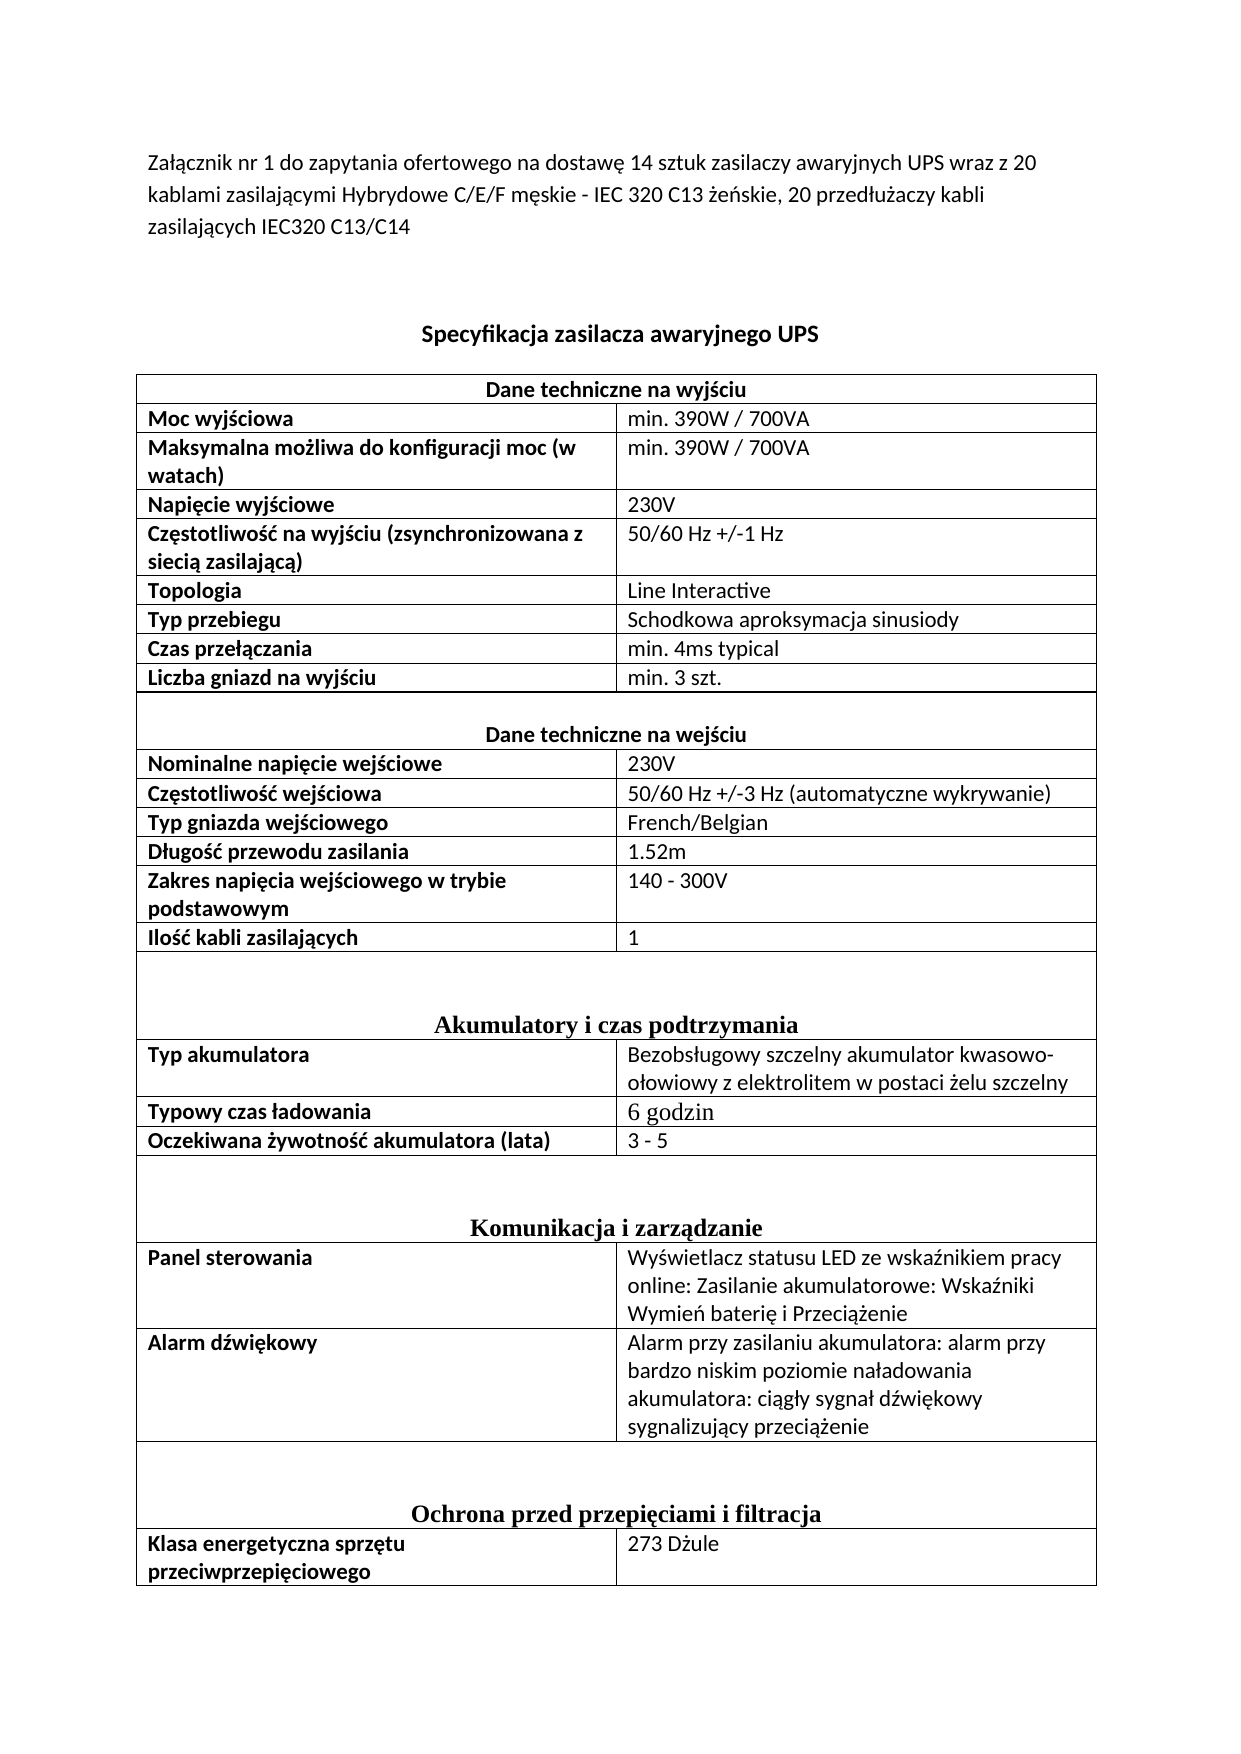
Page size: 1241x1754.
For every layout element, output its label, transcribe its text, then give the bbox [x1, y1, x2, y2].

table_cell Topologia [137, 576, 616, 604]
table_cell min. 4ms typical [617, 634, 1096, 662]
text Specyfikacja zasilacza awaryjnego UPS [148, 318, 1093, 348]
table_cell Panel sterowania [137, 1243, 616, 1327]
table_cell Ilość kabli zasilających [137, 923, 616, 951]
table_cell Zakres napięcia wejściowego w trybie podstawowym [137, 866, 616, 922]
table_cell 230V [617, 750, 1096, 778]
table_cell Częstotliwość na wyjściu (zsynchronizowana z siecią zasilającą) [137, 519, 616, 575]
table_cell Oczekiwana żywotność akumulatora (lata) [137, 1127, 616, 1154]
table_cell Line Interactive [617, 576, 1096, 604]
table_cell Czas przełączania [137, 634, 616, 662]
table_cell min. 390W / 700VA [617, 404, 1096, 432]
table_cell 273 Dżule [617, 1529, 1096, 1585]
table_cell Komunikacja i zarządzanie [137, 1156, 1096, 1242]
table_cell Maksymalna możliwa do konfiguracji moc (w watach) [137, 433, 616, 489]
table_cell Klasa energetyczna sprzętu przeciwprzepięciowego [137, 1529, 616, 1585]
table_cell Typ gniazda wejściowego [137, 808, 616, 836]
table_cell min. 390W / 700VA [617, 433, 1096, 489]
table_cell 6 godzin [617, 1097, 1096, 1126]
table_cell 50/60 Hz +/-1 Hz [617, 519, 1096, 575]
table_header Dane techniczne na wyjściu [137, 375, 1096, 403]
table_cell Typ akumulatora [137, 1040, 616, 1096]
table_cell Alarm dźwiękowy [137, 1329, 616, 1441]
table_cell Moc wyjściowa [137, 404, 616, 432]
table_cell min. 3 szt. [617, 664, 1096, 691]
table_cell Częstotliwość wejściowa [137, 779, 616, 807]
table_cell 50/60 Hz +/-3 Hz (automatyczne wykrywanie) [617, 779, 1096, 807]
table_cell Alarm przy zasilaniu akumulatora: alarm przy bardzo niskim poziomie naładowania akumulatora: ciągły sygnał dźwiękowy sygnalizujący przeciążenie [617, 1329, 1096, 1441]
table_cell 140 - 300V [617, 866, 1096, 922]
table_cell 3 - 5 [617, 1127, 1096, 1154]
table_cell Nominalne napięcie wejściowe [137, 750, 616, 778]
table_cell Typowy czas ładowania [137, 1097, 616, 1126]
table_cell Schodkowa aproksymacja sinusiody [617, 605, 1096, 633]
table_cell 1.52m [617, 837, 1096, 865]
table_cell Bezobsługowy szczelny akumulator kwasowo-ołowiowy z elektrolitem w postaci żelu szczelny [617, 1040, 1096, 1096]
table_cell 1 [617, 923, 1096, 951]
table_cell Typ przebiegu [137, 605, 616, 633]
table_cell Ochrona przed przepięciami i filtracja [137, 1442, 1096, 1528]
table_cell Napięcie wyjściowe [137, 490, 616, 518]
table_cell 230V [617, 490, 1096, 518]
table_cell French/Belgian [617, 808, 1096, 836]
table_cell Wyświetlacz statusu LED ze wskaźnikiem pracy online: Zasilanie akumulatorowe: Wskaźniki Wymień baterię i Przeciążenie [617, 1243, 1096, 1327]
table_cell Dane techniczne na wejściu [137, 693, 1096, 748]
table_cell Długość przewodu zasilania [137, 837, 616, 865]
table_cell Akumulatory i czas podtrzymania [137, 952, 1096, 1039]
text Załącznik nr 1 do zapytania ofertowego na dostawę 14 sztuk zasilaczy awaryjnych UPS wraz z 20 kablami zasilającymi Hybrydowe C/E/F męskie - IEC 320 C13 żeńskie, 20 przedłużaczy kabli zasilających IEC320 C13/C14 [148, 148, 1093, 240]
table_cell Liczba gniazd na wyjściu [137, 664, 616, 691]
